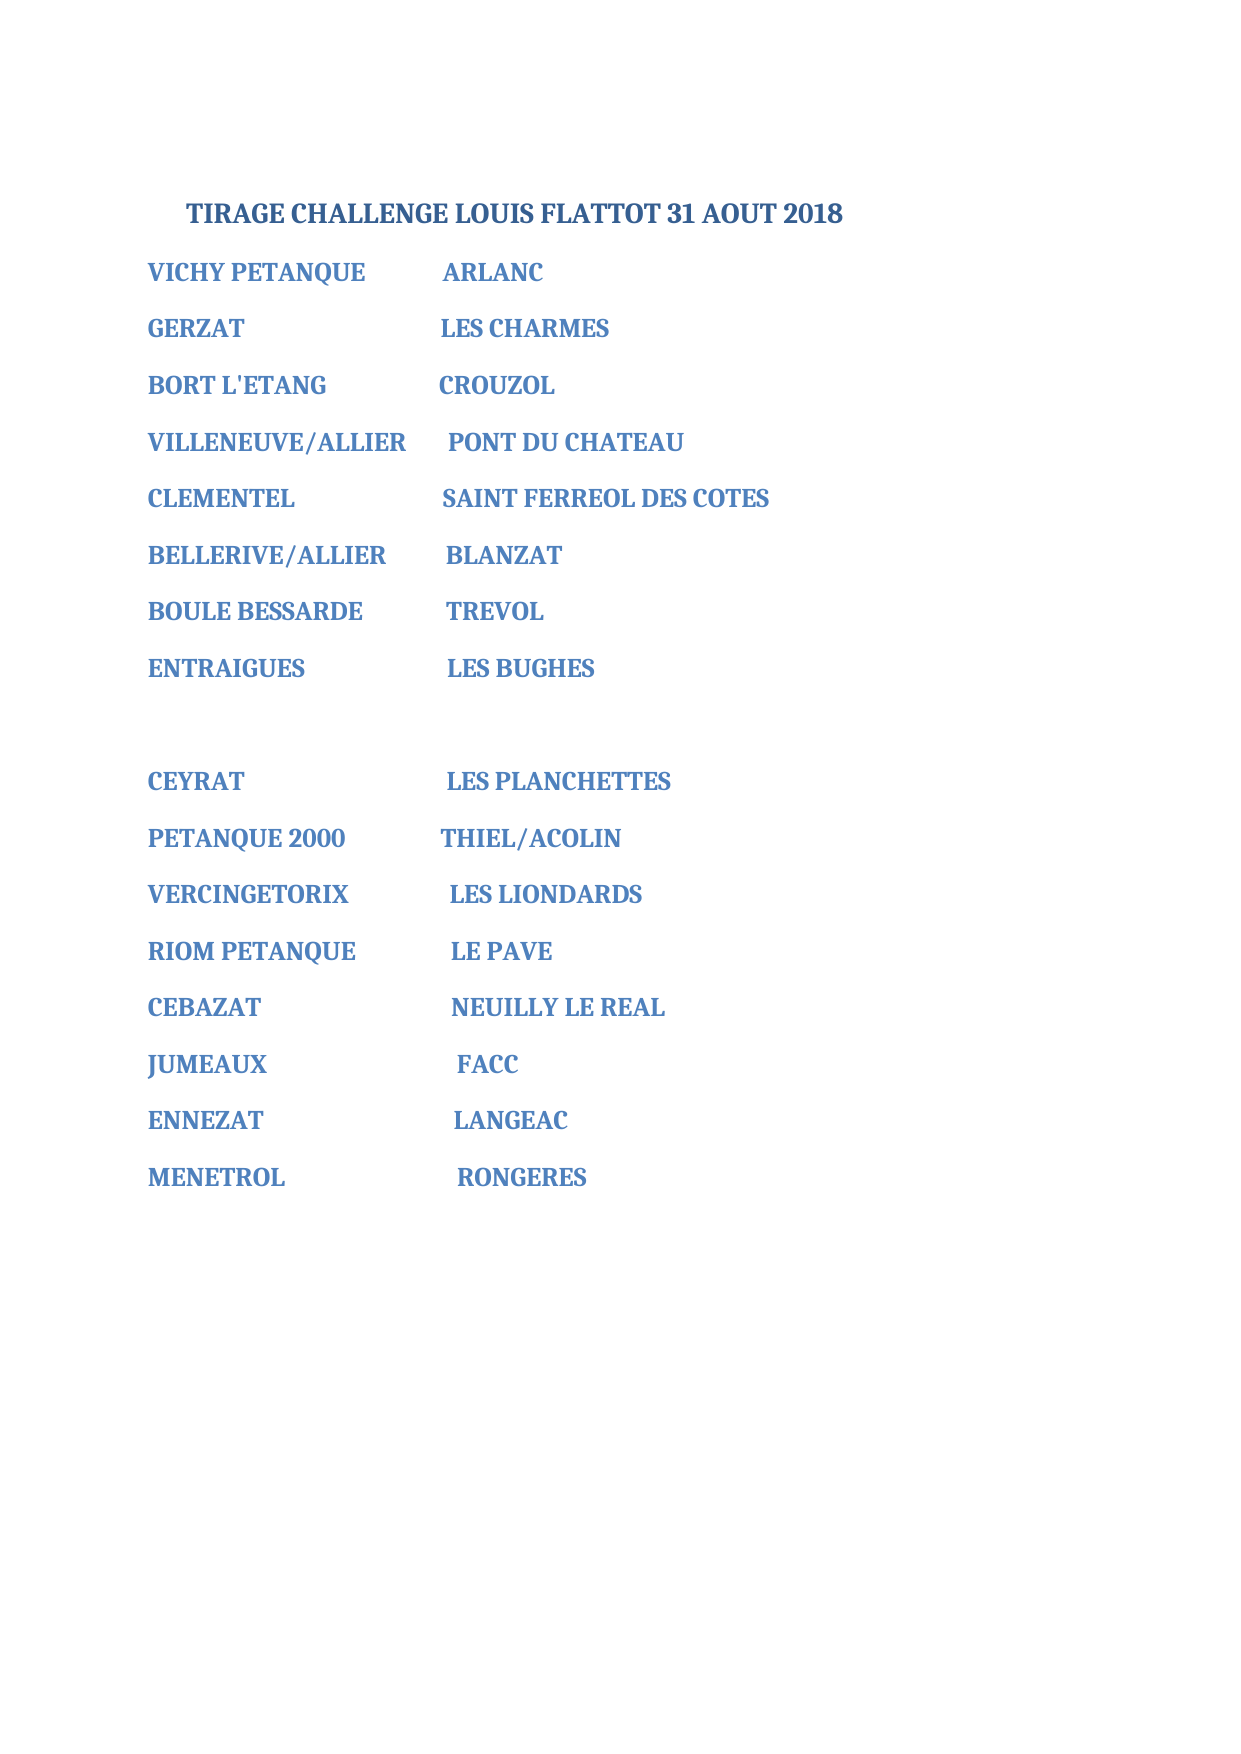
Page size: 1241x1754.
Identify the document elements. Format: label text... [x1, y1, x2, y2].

subtitle ENTRAIGUES LES BUGHES [148, 653, 1093, 684]
subtitle PETANQUE 2000 THIEL/ACOLIN [148, 823, 1093, 854]
subtitle BORT L'ETANG CROUZOL [148, 370, 1093, 401]
subtitle MENETROL RONGERES [148, 1162, 1093, 1193]
subtitle JUMEAUX FACC [148, 1049, 1093, 1080]
subtitle RIOM PETANQUE LE PAVE [148, 936, 1093, 967]
subtitle CEBAZAT NEUILLY LE REAL [148, 992, 1093, 1023]
subtitle CLEMENTEL SAINT FERREOL DES COTES [148, 483, 1093, 514]
subtitle VERCINGETORIX LES LIONDARDS [148, 879, 1093, 910]
subtitle VICHY PETANQUE ARLANC [148, 257, 1093, 288]
subtitle TIRAGE CHALLENGE LOUIS FLATTOT 31 AOUT 2018 [148, 198, 1093, 231]
subtitle GERZAT LES CHARMES [148, 313, 1093, 345]
subtitle CEYRAT LES PLANCHETTES [148, 766, 1093, 797]
subtitle BELLERIVE/ALLIER BLANZAT [148, 540, 1093, 571]
subtitle VILLENEUVE/ALLIER PONT DU CHATEAU [148, 427, 1093, 458]
subtitle ENNEZAT LANGEAC [148, 1105, 1093, 1137]
subtitle BOULE BESSARDE TREVOL [148, 596, 1093, 627]
